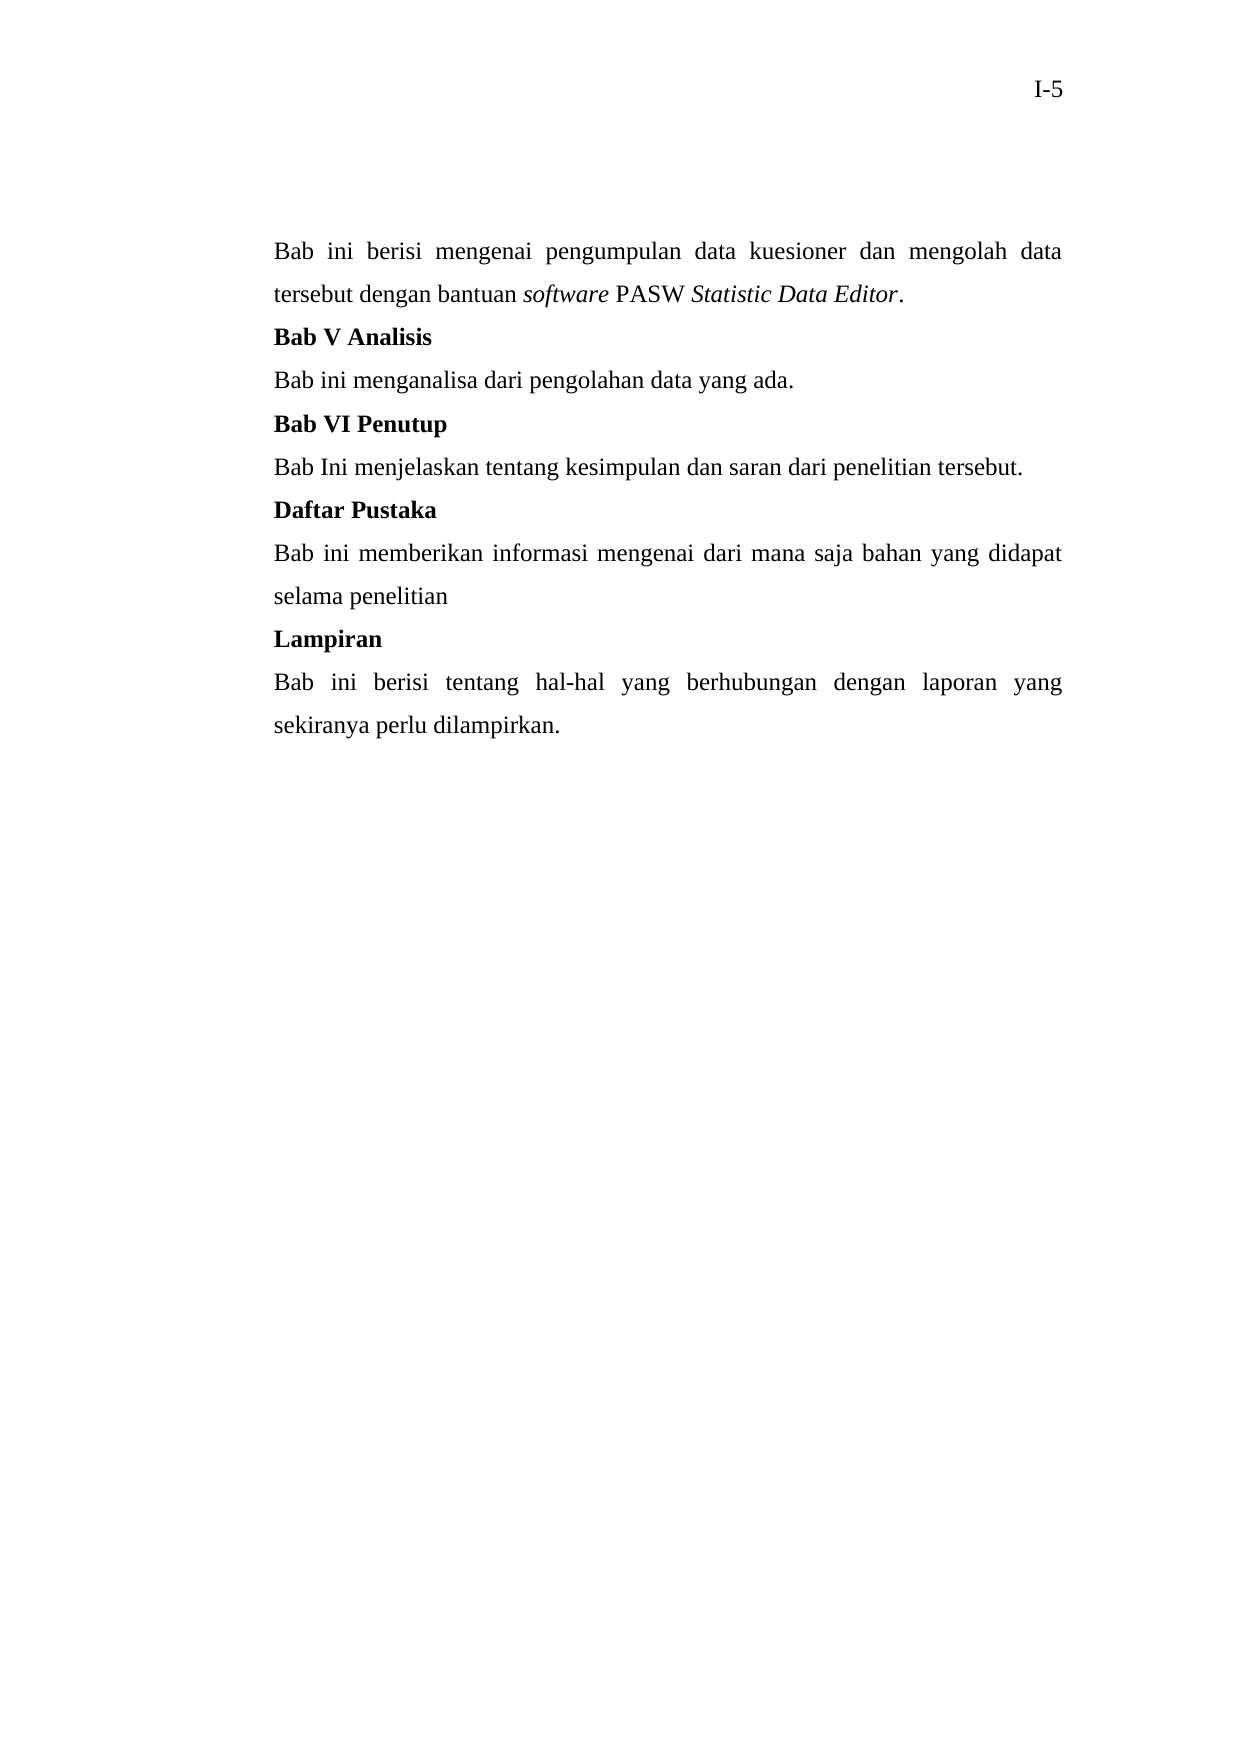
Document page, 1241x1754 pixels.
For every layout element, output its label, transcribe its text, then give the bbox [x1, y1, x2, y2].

list Bab V Analisis [274, 322, 1063, 351]
list Bab VI Penutup [274, 409, 1063, 437]
list Lampiran [274, 624, 1063, 653]
list Daftar Pustaka [274, 495, 1063, 524]
list Bab ini berisi tentang hal-hal yang berhubungan dengan laporan yang sekiranya perlu dilampirkan. [274, 667, 1063, 739]
list Bab ini menganalisa dari pengolahan data yang ada. [274, 366, 1063, 394]
list Bab Ini menjelaskan tentang kesimpulan dan saran dari penelitian tersebut. [274, 452, 1063, 481]
list Bab ini memberikan informasi mengenai dari mana saja bahan yang didapat selama penelitian [274, 538, 1063, 610]
list Bab ini berisi mengenai pengumpulan data kuesioner dan mengolah data tersebut dengan bantuan software PASW Statistic Data Editor. [274, 236, 1063, 308]
